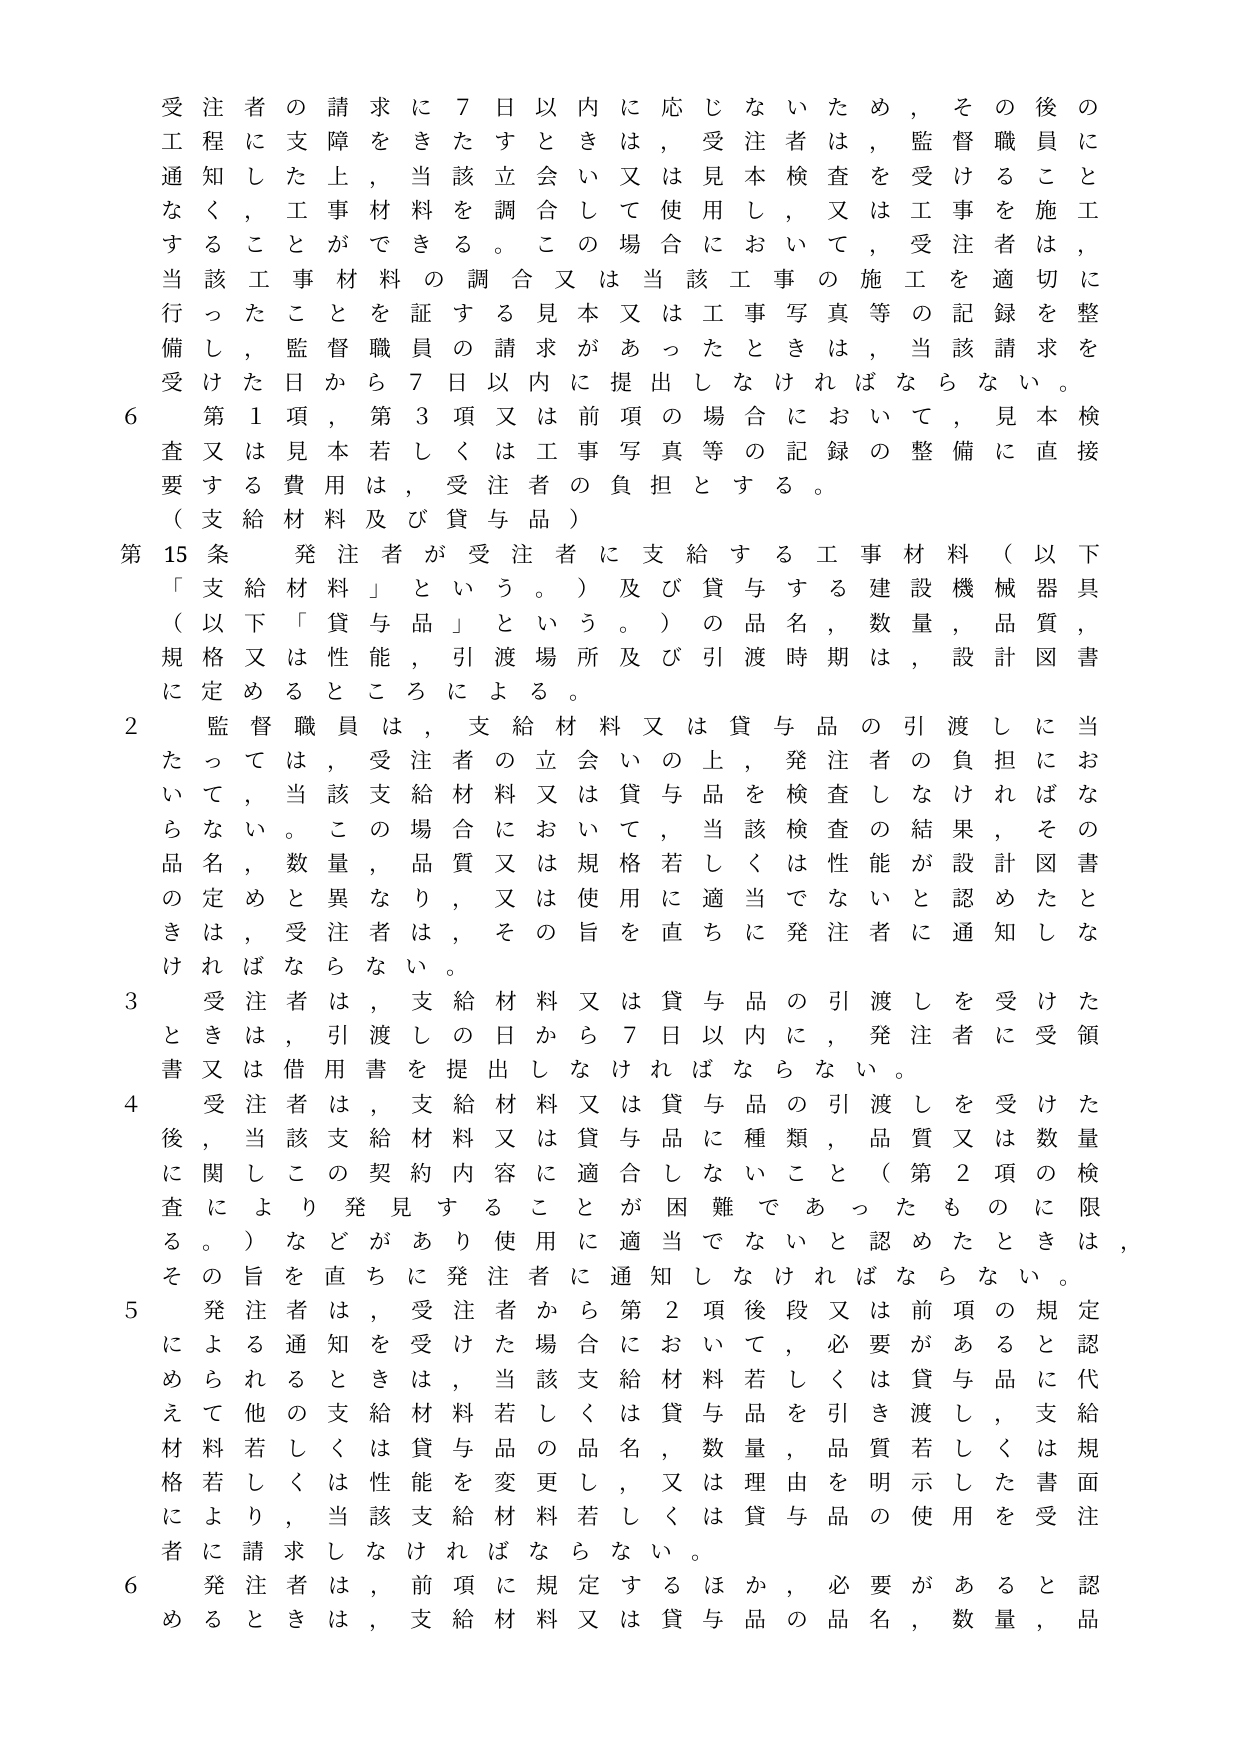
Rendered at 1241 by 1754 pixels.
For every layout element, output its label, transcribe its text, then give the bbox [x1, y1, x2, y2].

text ２ 監督職員は，支給材料又は貸与品の引渡しに当たっては，受注者の立会いの上，発注者の負担において，当該支給材料又は貸与品を検査しなければならない。この場合において，当該検査の結果，その品名，数量，品質又は規格若しくは性能が設計図書の定めと異なり，又は使用に適当でないと認めたときは，受注者は，その旨を直ちに発注者に通知しなければならない。 [120, 707, 1120, 982]
text ３ 受注者は，支給材料又は貸与品の引渡しを受けたときは，引渡しの日から７日以内に，発注者に受領書又は借用書を提出しなければならない。 [120, 982, 1120, 1086]
text （支給材料及び貸与品） [120, 501, 1120, 536]
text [120, 1567, 1120, 1636]
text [120, 89, 1120, 398]
text ６ 第１項，第３項又は前項の場合において，見本検査又は見本若しくは工事写真等の記録の整備に直接要する費用は，受注者の負担とする。 [120, 398, 1120, 501]
text ４ 受注者は，支給材料又は貸与品の引渡しを受けた後，当該支給材料又は貸与品に種類，品質又は数量に関しこの契約内容に適合しないこと（第２項の検査により発見することが困難であったものに限る。）などがあり使用に適当でないと認めたときは，その旨を直ちに発注者に通知しなければならない。 [120, 1086, 1120, 1292]
text ５ 発注者は，受注者から第２項後段又は前項の規定による通知を受けた場合において，必要があると認められるときは，当該支給材料若しくは貸与品に代えて他の支給材料若しくは貸与品を引き渡し，支給材料若しくは貸与品の品名，数量，品質若しくは規格若しくは性能を変更し，又は理由を明示した書面により，当該支給材料若しくは貸与品の使用を受注者に請求しなければならない。 [120, 1292, 1120, 1567]
text 第15条 発注者が受注者に支給する工事材料（以下「支給材料」という。）及び貸与する建設機械器具（以下「貸与品」という。）の品名，数量，品質，規格又は性能，引渡場所及び引渡時期は，設計図書に定めるところによる。 [120, 536, 1120, 707]
